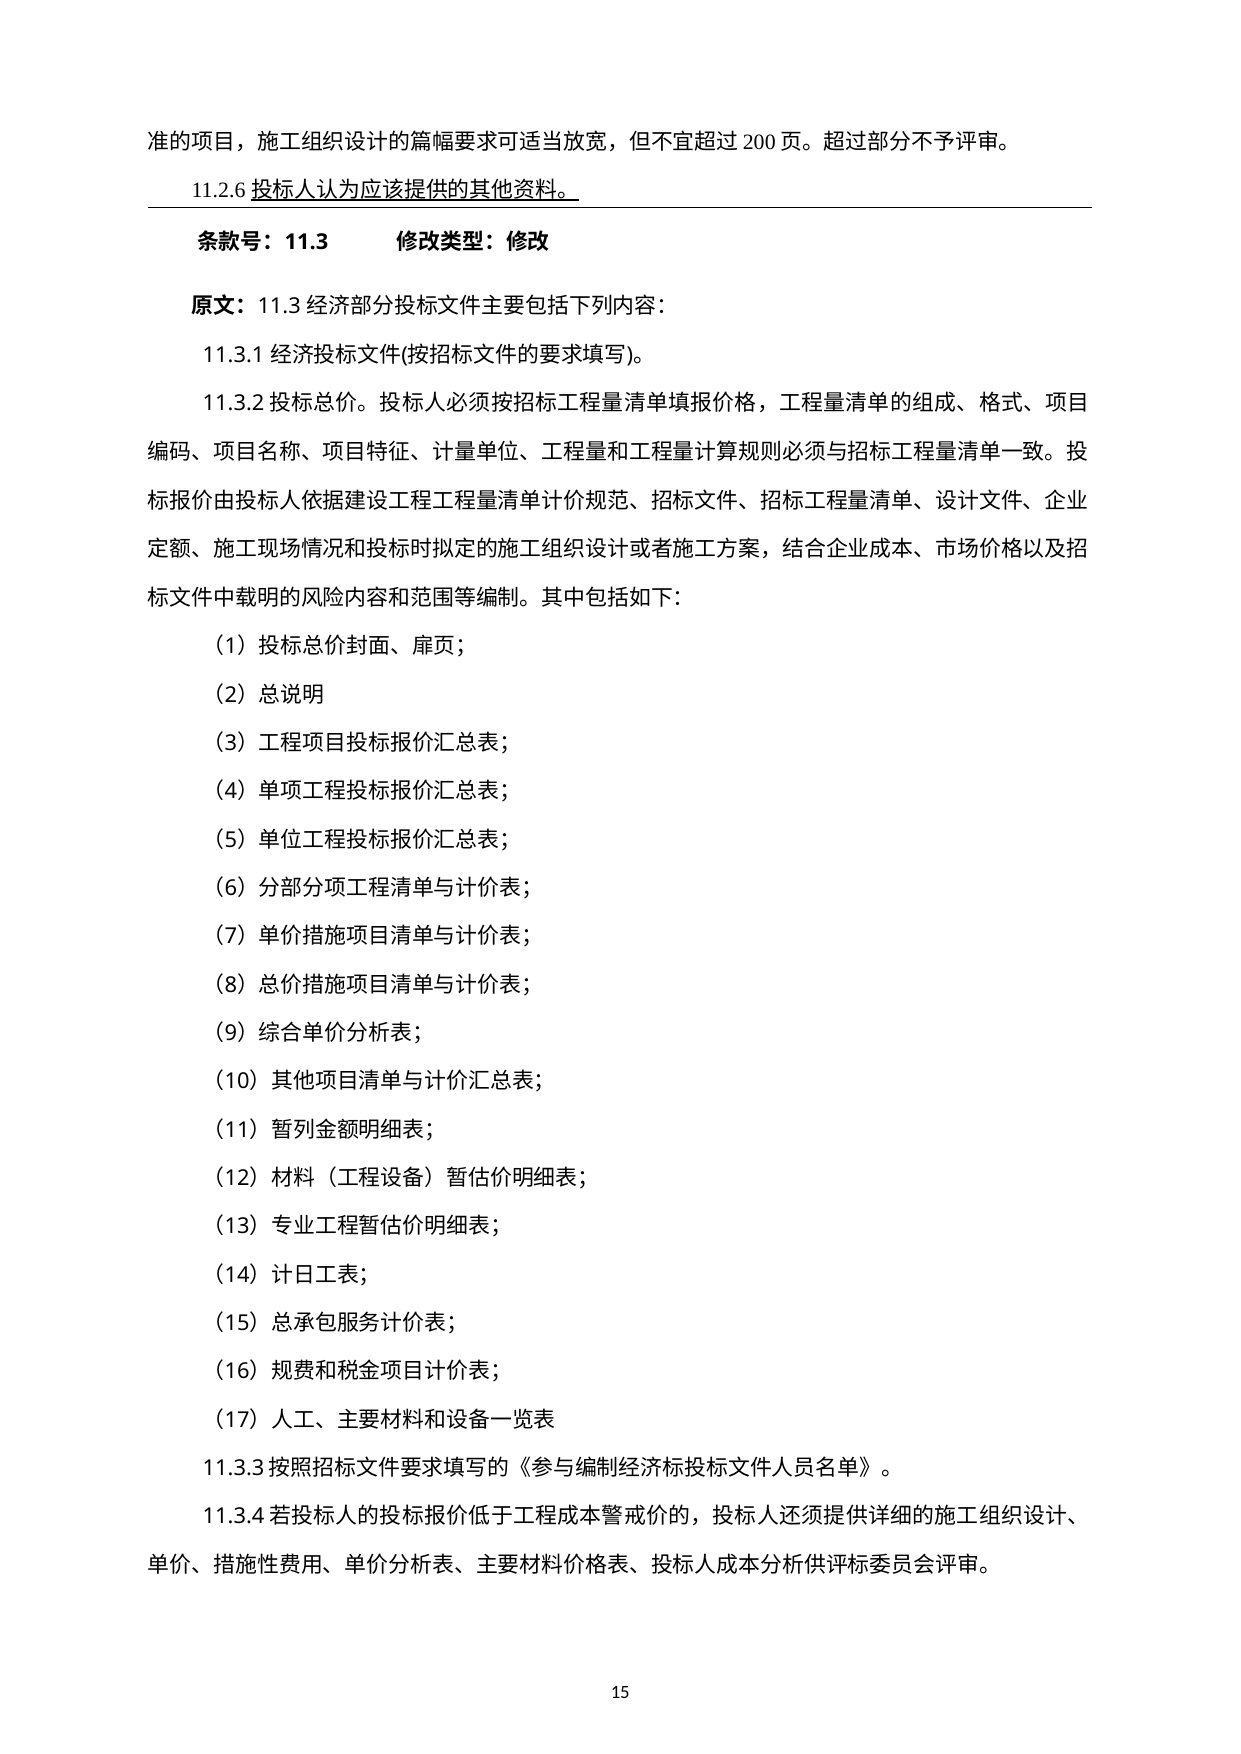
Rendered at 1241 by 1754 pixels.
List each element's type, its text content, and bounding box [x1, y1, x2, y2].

text （10）其他项目清单与计价汇总表； [148, 1063, 1092, 1096]
text 11.2.6 投标人认为应该提供的其他资料。 [148, 172, 1092, 207]
text （3）工程项目投标报价汇总表； [148, 725, 1092, 757]
text 11.3.2投标总价。投标人必须按招标工程量清单填报价格，工程量清单的组成、格式、项目编码、项目名称、项目特征、计量单位、工程量和工程量计算规则必须与招标工程量清单一致。投标报价由投标人依据建设工程工程量清单计价规范、招标文件、招标工程量清单、设计文件、企业定额、施工现场情况和投标时拟定的施工组织设计或者施工方案，结合企业成本、市场价格以及招标文件中载明的风险内容和范围等编制。其中包括如下： [148, 385, 1092, 612]
text 11.3.1 经济投标文件(按招标文件的要求填写)。 [148, 336, 1092, 369]
text （14）计日工表； [148, 1256, 1092, 1289]
text （12）材料（工程设备）暂估价明细表； [148, 1160, 1092, 1192]
text （15）总承包服务计价表； [148, 1305, 1092, 1337]
text （6）分部分项工程清单与计价表； [148, 870, 1092, 902]
text 原文：11.3 经济部分投标文件主要包括下列内容： [148, 288, 1092, 321]
text （7）单价措施项目清单与计价表； [148, 918, 1092, 951]
text 11.3.4若投标人的投标报价低于工程成本警戒价的，投标人还须提供详细的施工组织设计、单价、措施性费用、单价分析表、主要材料价格表、投标人成本分析供评标委员会评审。 [148, 1498, 1092, 1579]
text （13）专业工程暂估价明细表； [148, 1208, 1092, 1241]
text （8）总价措施项目清单与计价表； [148, 966, 1092, 999]
text （17）人工、主要材料和设备一览表 [148, 1401, 1092, 1434]
text （2）总说明 [148, 676, 1092, 709]
text 11.3.3按照招标文件要求填写的《参与编制经济标投标文件人员名单》。 [148, 1450, 1092, 1482]
text （16）规费和税金项目计价表； [148, 1353, 1092, 1386]
text （9）综合单价分析表； [148, 1015, 1092, 1047]
text 条款号：11.3 修改类型：修改 [148, 224, 1092, 256]
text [148, 123, 1092, 156]
text （4）单项工程投标报价汇总表； [148, 773, 1092, 806]
text （1）投标总价封面、扉页； [148, 628, 1092, 661]
text （11）暂列金额明细表； [148, 1111, 1092, 1144]
text （5）单位工程投标报价汇总表； [148, 821, 1092, 854]
